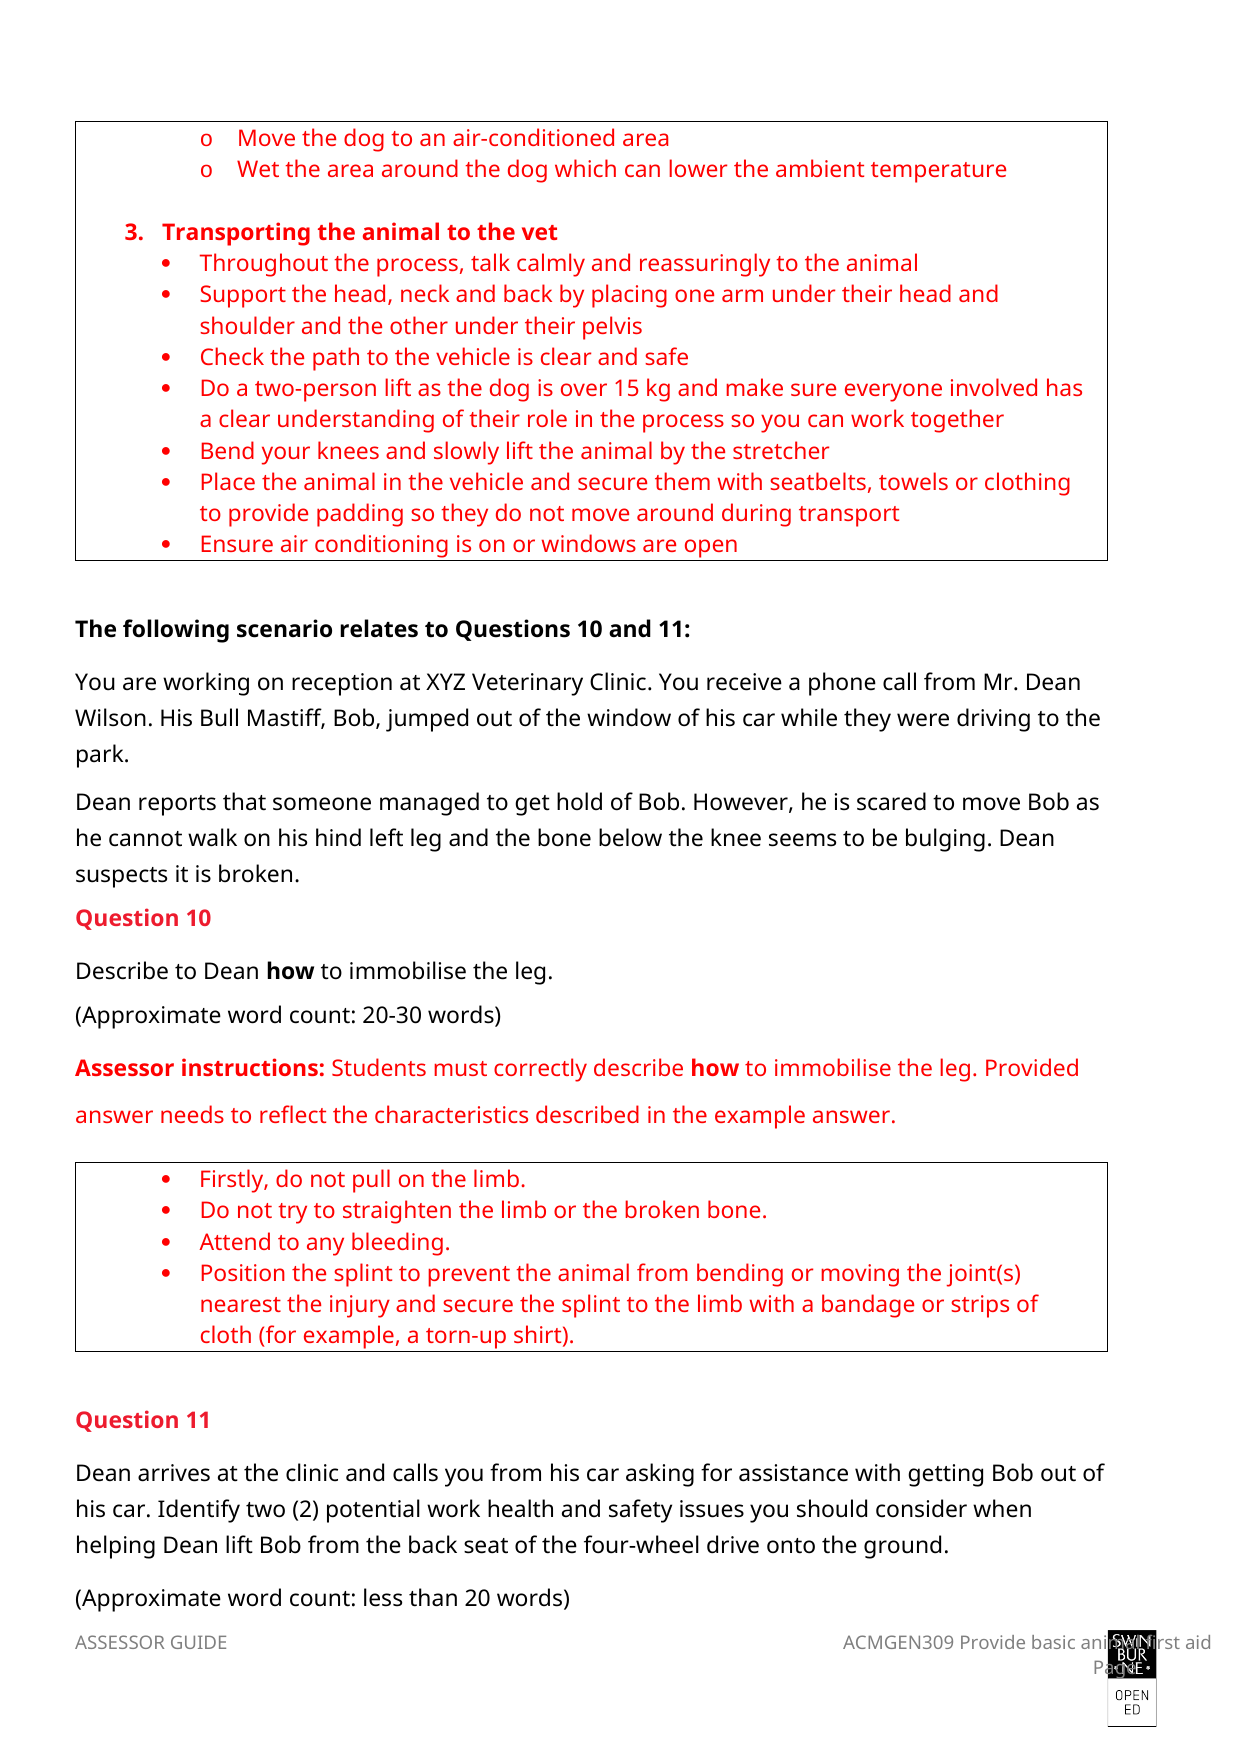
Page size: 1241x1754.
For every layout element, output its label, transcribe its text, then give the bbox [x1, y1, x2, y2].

text Describe to Dean how to immobilise the leg. [75, 955, 1107, 986]
text (Approximate word count: less than 20 words) [75, 1581, 1107, 1613]
text You are working on reception at XYZ Veterinary Clinic. You receive a phone call from Mr. Dean Wilson. His Bull Mastiff, Bob, jumped out of the window of his car while they were driving to the park. [75, 666, 1107, 769]
text Question 11 [75, 1404, 1107, 1436]
text Dean arrives at the clinic and calls you from his car asking for assistance with getting Bob out of his car. Identify two (2) potential work health and safety issues you should consider when helping Dean lift Bob from the back seat of the four-wheel drive onto the ground. [75, 1457, 1107, 1560]
text Dean reports that someone managed to get hold of Bob. However, he is scared to move Bob as he cannot walk on his hind left leg and the bone below the knee seems to be bulging. Dean suspects it is broken. [75, 786, 1107, 889]
text Question 10 [75, 902, 1107, 933]
table_header Firstly, do not pull on the limb. Do not try to straighten the limb or the broken bone. Attend to any bleeding. Position the splint to prevent the animal from bending or moving the joint(s) nearest the injury and secure the splint to the limb with a bandage or strips of cloth (for example, a torn-up shirt). [76, 1163, 1107, 1351]
text Assessor instructions: Students must correctly describe how to immobilise the leg. Provided answer needs to reflect the characteristics described in the example answer. [75, 1052, 1107, 1130]
text The following scenario relates to Questions 10 and 11: [75, 613, 1107, 644]
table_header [76, 122, 1107, 559]
picture [1107, 1630, 1157, 1727]
text (Approximate word count: 20-30 words) [75, 999, 1107, 1030]
